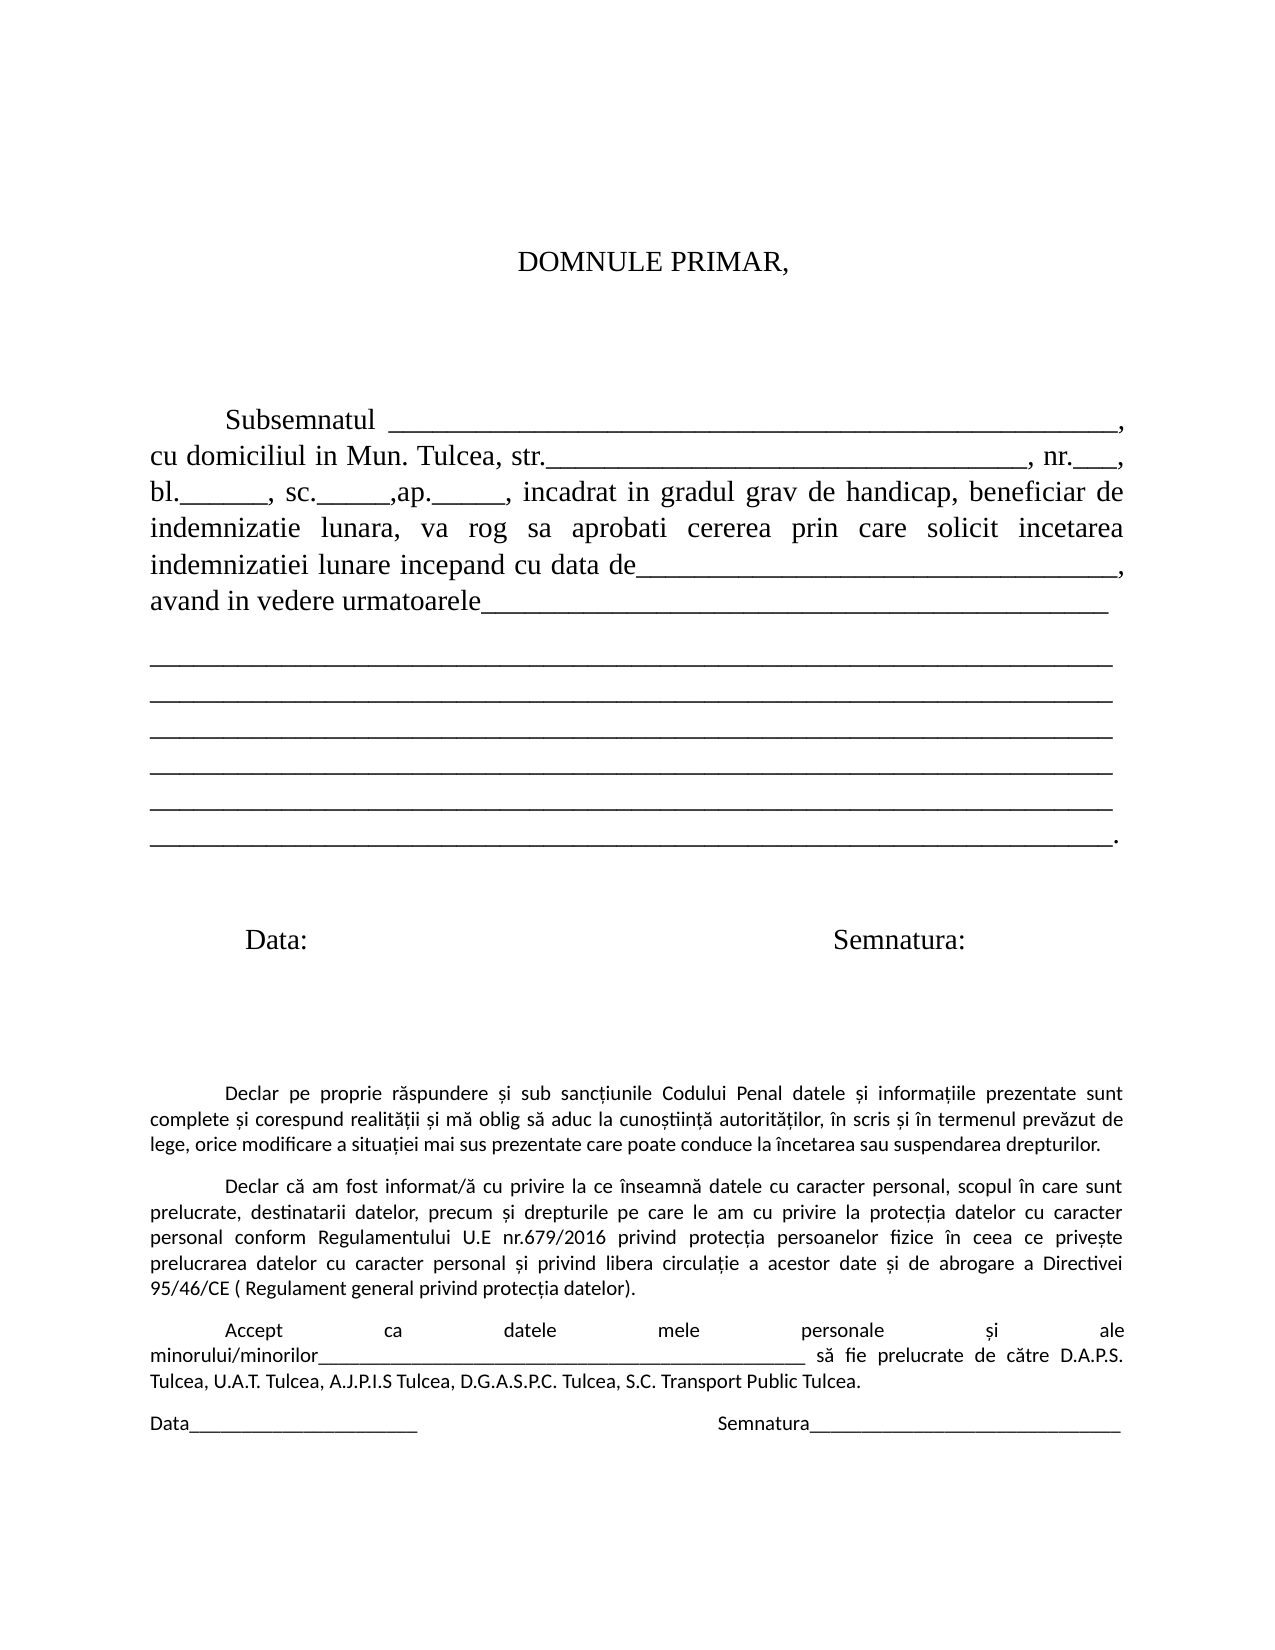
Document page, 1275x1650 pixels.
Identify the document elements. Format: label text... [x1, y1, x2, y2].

text DOMNULE PRIMAR, [150, 244, 1125, 277]
text Data______________________ Semnatura______________________________ [150, 1410, 1125, 1436]
text Declar pe proprie răspundere și sub sancțiunile Codului Penal datele și informațiile prezentate sunt complete și corespund realității și mă oblig să aduc la cunoștiință autorităților, în scris și în termenul prevăzut de lege, orice modificare a situației mai sus prezentate care poate conduce la încetarea sau suspendarea drepturilor. [150, 1081, 1125, 1157]
text Data: Semnatura: [150, 922, 1125, 956]
text Accept ca datele mele personale și ale minorului/minorilor_______________________________________________ să fie prelucrate de către D.A.P.S. Tulcea, U.A.T. Tulcea, A.J.P.I.S Tulcea, D.G.A.S.P.C. Tulcea, S.C. Transport Public Tulcea. [150, 1317, 1125, 1393]
text Subsemnatul __________________________________________________, cu domiciliul in Mun. Tulcea, str._________________________________, nr.___, bl.______, sc._____,ap._____, incadrat in gradul grav de handicap, beneficiar de indemnizatie lunara, va rog sa aprobati cererea prin care solicit incetarea indemnizatiei lunare incepand cu data de_________________________________, avand in vedere urmatoarele___________________________________________ [150, 402, 1125, 616]
text Declar că am fost informat/ă cu privire la ce înseamnă datele cu caracter personal, scopul în care sunt prelucrate, destinatarii datelor, precum și drepturile pe care le am cu privire la protecția datelor cu caracter personal conform Regulamentului U.E nr.679/2016 privind protecția persoanelor fizice în ceea ce privește prelucrarea datelor cu caracter personal și privind libera circulație a acestor date și de abrogare a Directivei 95/46/CE ( Regulament general privind protecția datelor). [150, 1173, 1125, 1301]
text ____________________________________________________________________________________________________________________________________________________________________________________________________________________________________________________________________________________________________________________________________________________________________________________________________________. [150, 636, 1125, 850]
